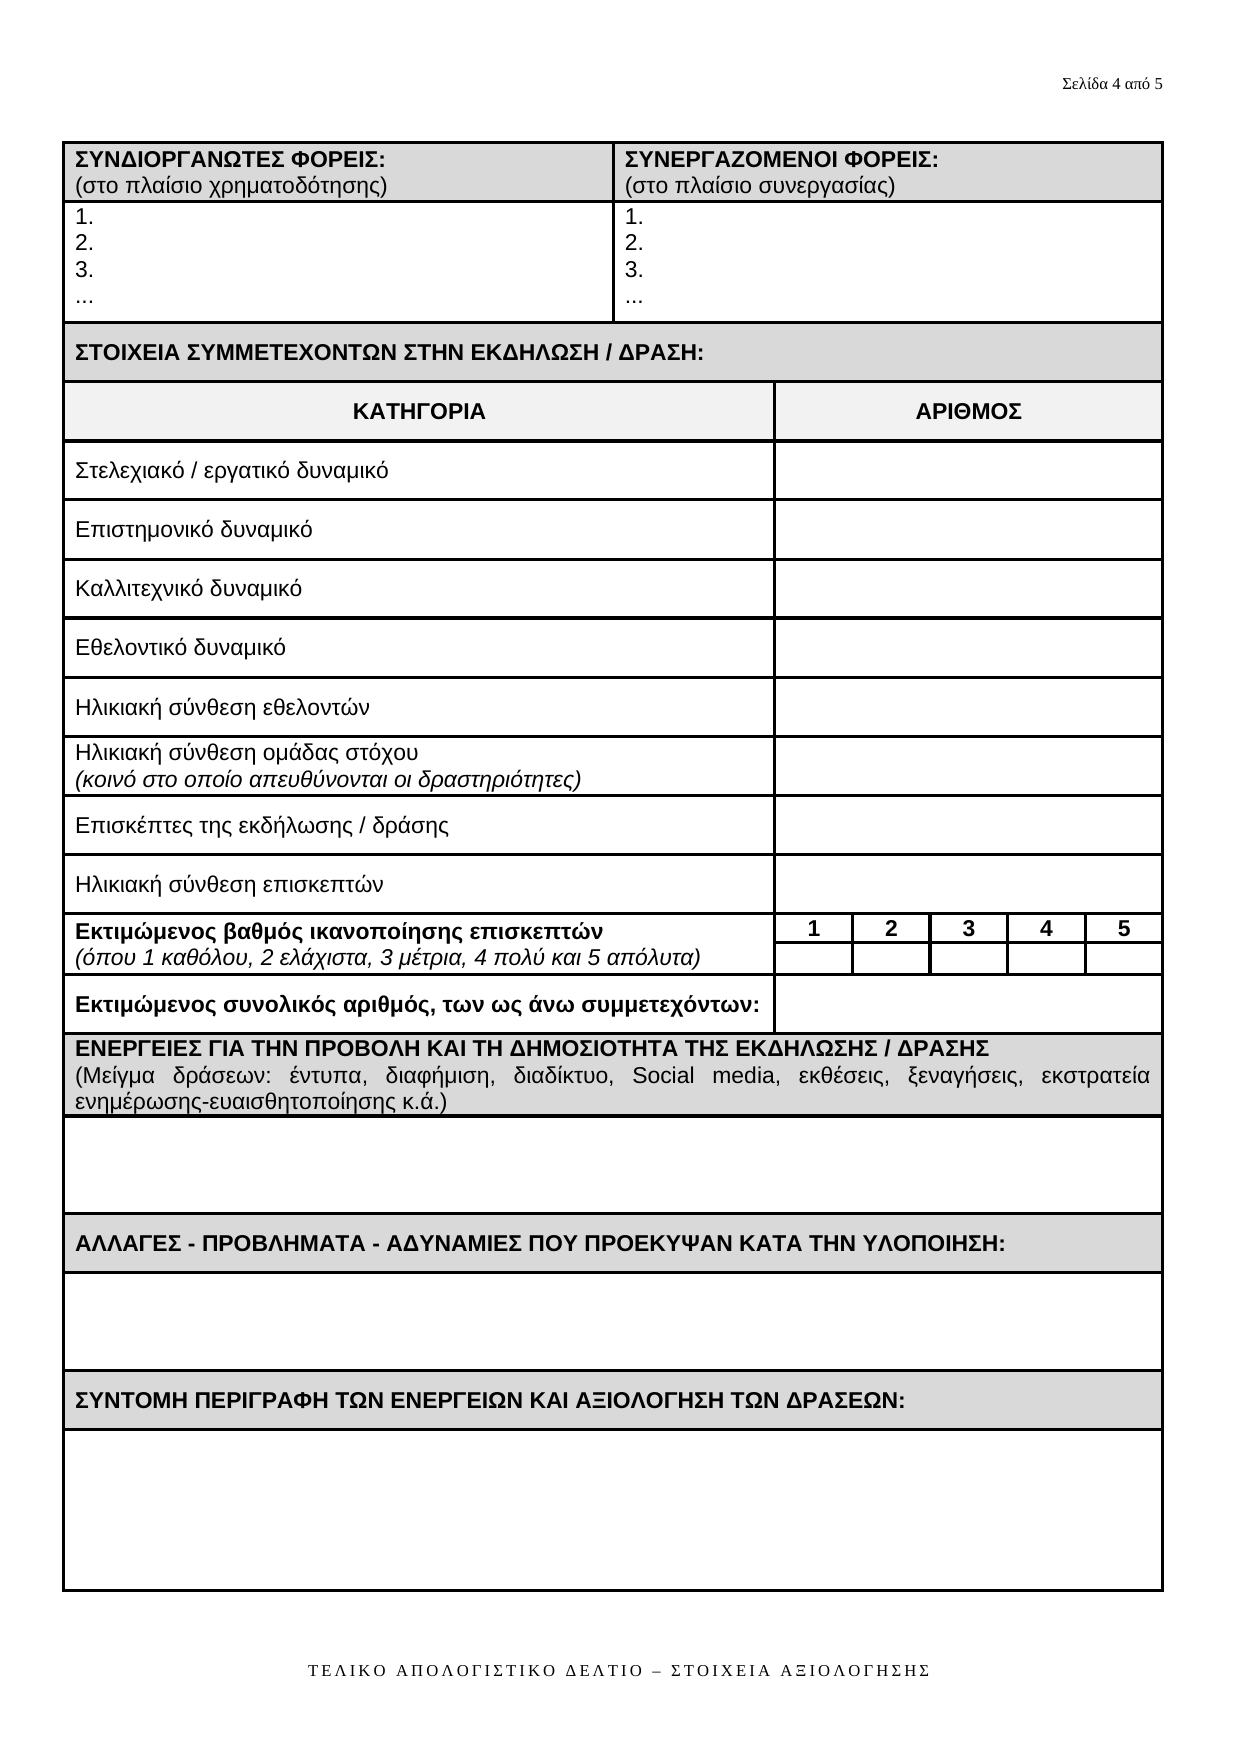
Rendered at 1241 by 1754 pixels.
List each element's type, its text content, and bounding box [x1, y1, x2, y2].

table_cell Επισκέπτες της εκδήλωσης / δράσης [65, 797, 773, 853]
table_cell [776, 944, 851, 973]
table_cell 4 [1009, 915, 1084, 941]
table_cell [776, 561, 1161, 616]
table_cell Καλλιτεχνικό δυναμικό [65, 561, 773, 616]
table_cell [776, 679, 1161, 734]
table_cell [776, 501, 1161, 557]
table_cell Εκτιμώμενος συνολικός αριθμός, των ως άνω συμμετεχόντων: [65, 976, 773, 1032]
table_cell ΑΡΙΘΜΟΣ [776, 383, 1161, 439]
table_cell [776, 738, 1161, 794]
table_cell [776, 797, 1161, 853]
table_cell ΕΝΕΡΓΕΙΕΣ ΓΙΑ ΤΗΝ ΠΡΟΒΟΛΗ ΚΑΙ ΤΗ ΔΗΜΟΣΙΟΤΗΤΑ ΤΗΣ ΕΚΔΗΛΩΣΗΣ / ΔΡΑΣΗΣ (Μείγμα δράσεων: έντυπα, διαφήμιση, διαδίκτυο, Social media, εκθέσεις, ξεναγήσεις, εκστρατεία ενημέρωσης-ευαισθητοποίησης κ.ά.) [65, 1035, 1161, 1114]
table_cell 1. 2. 3. ... [615, 203, 1161, 321]
table_cell 1. 2. 3. ... [65, 203, 612, 321]
table_cell ΣΤΟΙΧΕΙΑ ΣΥΜΜΕΤΕΧΟΝΤΩΝ ΣΤΗΝ ΕΚΔΗΛΩΣΗ / ΔΡΑΣΗ: [65, 324, 1161, 380]
table_cell [932, 944, 1006, 973]
table_cell 3 [932, 915, 1006, 941]
table_cell [1087, 944, 1161, 973]
table_cell [776, 976, 1161, 1032]
table_cell Επιστημονικό δυναμικό [65, 501, 773, 557]
table_cell [776, 443, 1161, 498]
table_cell [1009, 944, 1084, 973]
table_cell [854, 944, 928, 973]
table_cell ΣΥΝΤΟΜΗ ΠΕΡΙΓΡΑΦΗ ΤΩΝ ΕΝΕΡΓΕΙΩΝ ΚΑΙ ΑΞΙΟΛΟΓΗΣΗ ΤΩΝ ΔΡΑΣΕΩΝ: [65, 1372, 1161, 1428]
table_cell [65, 1431, 1161, 1589]
table_header ΣΥΝΕΡΓΑΖΟΜΕΝΟΙ ΦΟΡΕΙΣ: (στο πλαίσιο συνεργασίας) [615, 144, 1161, 200]
table_cell Ηλικιακή σύνθεση εθελοντών [65, 679, 773, 734]
table_cell 5 [1087, 915, 1161, 941]
table_cell [65, 1118, 1161, 1212]
table_cell [65, 1274, 1161, 1369]
table_cell Ηλικιακή σύνθεση ομάδας στόχου (κοινό στο οποίο απευθύνονται οι δραστηριότητες) [65, 738, 773, 794]
table_cell Εθελοντικό δυναμικό [65, 620, 773, 676]
table_cell ΑΛΛΑΓΕΣ - ΠΡΟΒΛΗΜΑΤΑ - ΑΔΥΝΑΜΙΕΣ ΠΟΥ ΠΡΟΕΚΥΨΑΝ ΚΑΤΑ ΤΗΝ ΥΛΟΠΟΙΗΣΗ: [65, 1215, 1161, 1271]
table_cell Εκτιμώμενος βαθμός ικανοποίησης επισκεπτών (όπου 1 καθόλου, 2 ελάχιστα, 3 μέτρια, 4 πολύ και 5 απόλυτα) [65, 915, 773, 973]
table_cell Ηλικιακή σύνθεση επισκεπτών [65, 856, 773, 912]
table_cell [776, 620, 1161, 676]
table_cell [776, 856, 1161, 912]
table_cell ΚΑΤΗΓΟΡΙΑ [65, 383, 773, 439]
table_cell Στελεχιακό / εργατικό δυναμικό [65, 443, 773, 498]
table_header ΣΥΝΔΙΟΡΓΑΝΩΤΕΣ ΦΟΡΕΙΣ: (στο πλαίσιο χρηματοδότησης) [65, 144, 612, 200]
table_cell 2 [854, 915, 928, 941]
table_cell 1 [776, 915, 851, 941]
